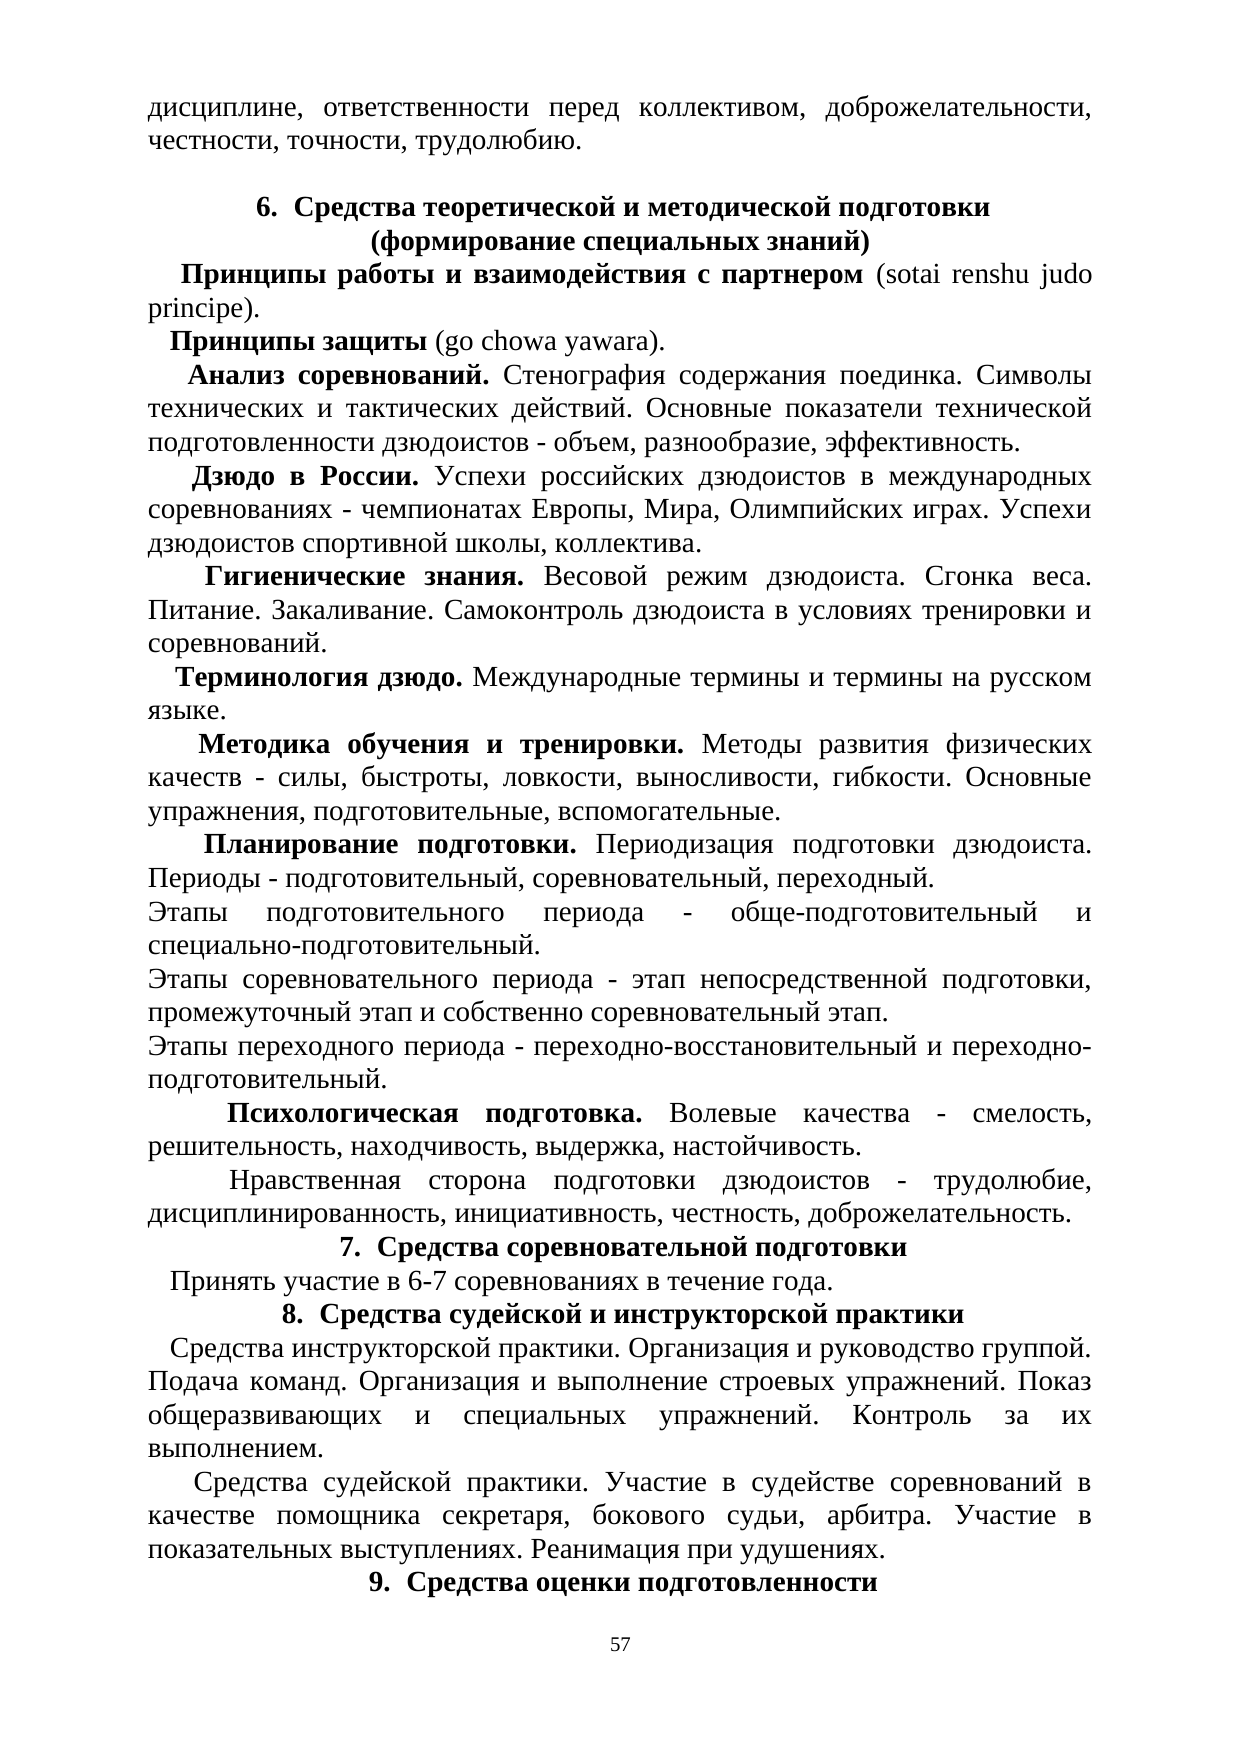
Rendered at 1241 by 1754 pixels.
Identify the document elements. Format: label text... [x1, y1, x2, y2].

text (формирование специальных знаний) [148, 223, 1092, 256]
text Средства судейской практики. Участие в судействе соревнований в качестве помощника секретаря, бокового судьи, арбитра. Участие в показательных выступлениях. Реанимация при удушениях. [148, 1464, 1092, 1564]
list Средства судейской и инструкторской практики [154, 1296, 1092, 1330]
text Гигиенические знания. Весовой режим дзюдоиста. Сгонка веса. Питание. Закаливание. Самоконтроль дзюдоиста в условиях тренировки и соревнований. [148, 558, 1092, 659]
text Планирование подготовки. Периодизация подготовки дзюдоиста. Периоды - подготовительный, соревновательный, переходный. [148, 827, 1092, 894]
list Средства теоретической и методической подготовки [154, 189, 1092, 223]
list Средства оценки подготовленности [154, 1564, 1092, 1598]
text Этапы подготовительного периода - обще-подготовительный и специально-подготовительный. [148, 894, 1092, 961]
text Методика обучения и тренировки. Методы развития физических качеств - силы, быстроты, ловкости, выносливости, гибкости. Основные упражнения, подготовительные, вспомогательные. [148, 726, 1092, 827]
text Принципы защиты (go chowa yawara). [148, 323, 1092, 357]
text Анализ соревнований. Стенография содержания поединка. Символы технических и тактических действий. Основные показатели технической подготовленности дзюдоистов - объем, разнообразие, эффективность. [148, 357, 1092, 458]
text Этапы соревновательного периода - этап непосредственной подготовки, промежуточный этап и собственно соревновательный этап. [148, 961, 1092, 1028]
text Принципы работы и взаимодействия с партнером (sotai renshu judo principe). [148, 256, 1092, 323]
text Психологическая подготовка. Волевые качества - смелость, решительность, находчивость, выдержка, настойчивость. [148, 1095, 1092, 1162]
text Нравственная сторона подготовки дзюдоистов - трудолюбие, дисциплинированность, инициативность, честность, доброжелательность. [148, 1162, 1092, 1229]
text Дзюдо в России. Успехи российских дзюдоистов в международных соревнованиях - чемпионатах Европы, Мира, Олимпийских играх. Успехи дзюдоистов спортивной школы, коллектива. [148, 458, 1092, 558]
text Терминология дзюдо. Международные термины и термины на русском языке. [148, 659, 1092, 726]
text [148, 89, 1092, 156]
text Этапы переходного периода - переходно-восстановительный и переходно-подготовительный. [148, 1028, 1092, 1095]
text Принять участие в 6-7 соревнованиях в течение года. [148, 1263, 1092, 1296]
list Средства соревновательной подготовки [154, 1229, 1092, 1263]
text Средства инструкторской практики. Организация и руководство группой. Подача команд. Организация и выполнение строевых упражнений. Показ общеразвивающих и специальных упражнений. Контроль за их выполнением. [148, 1330, 1092, 1464]
